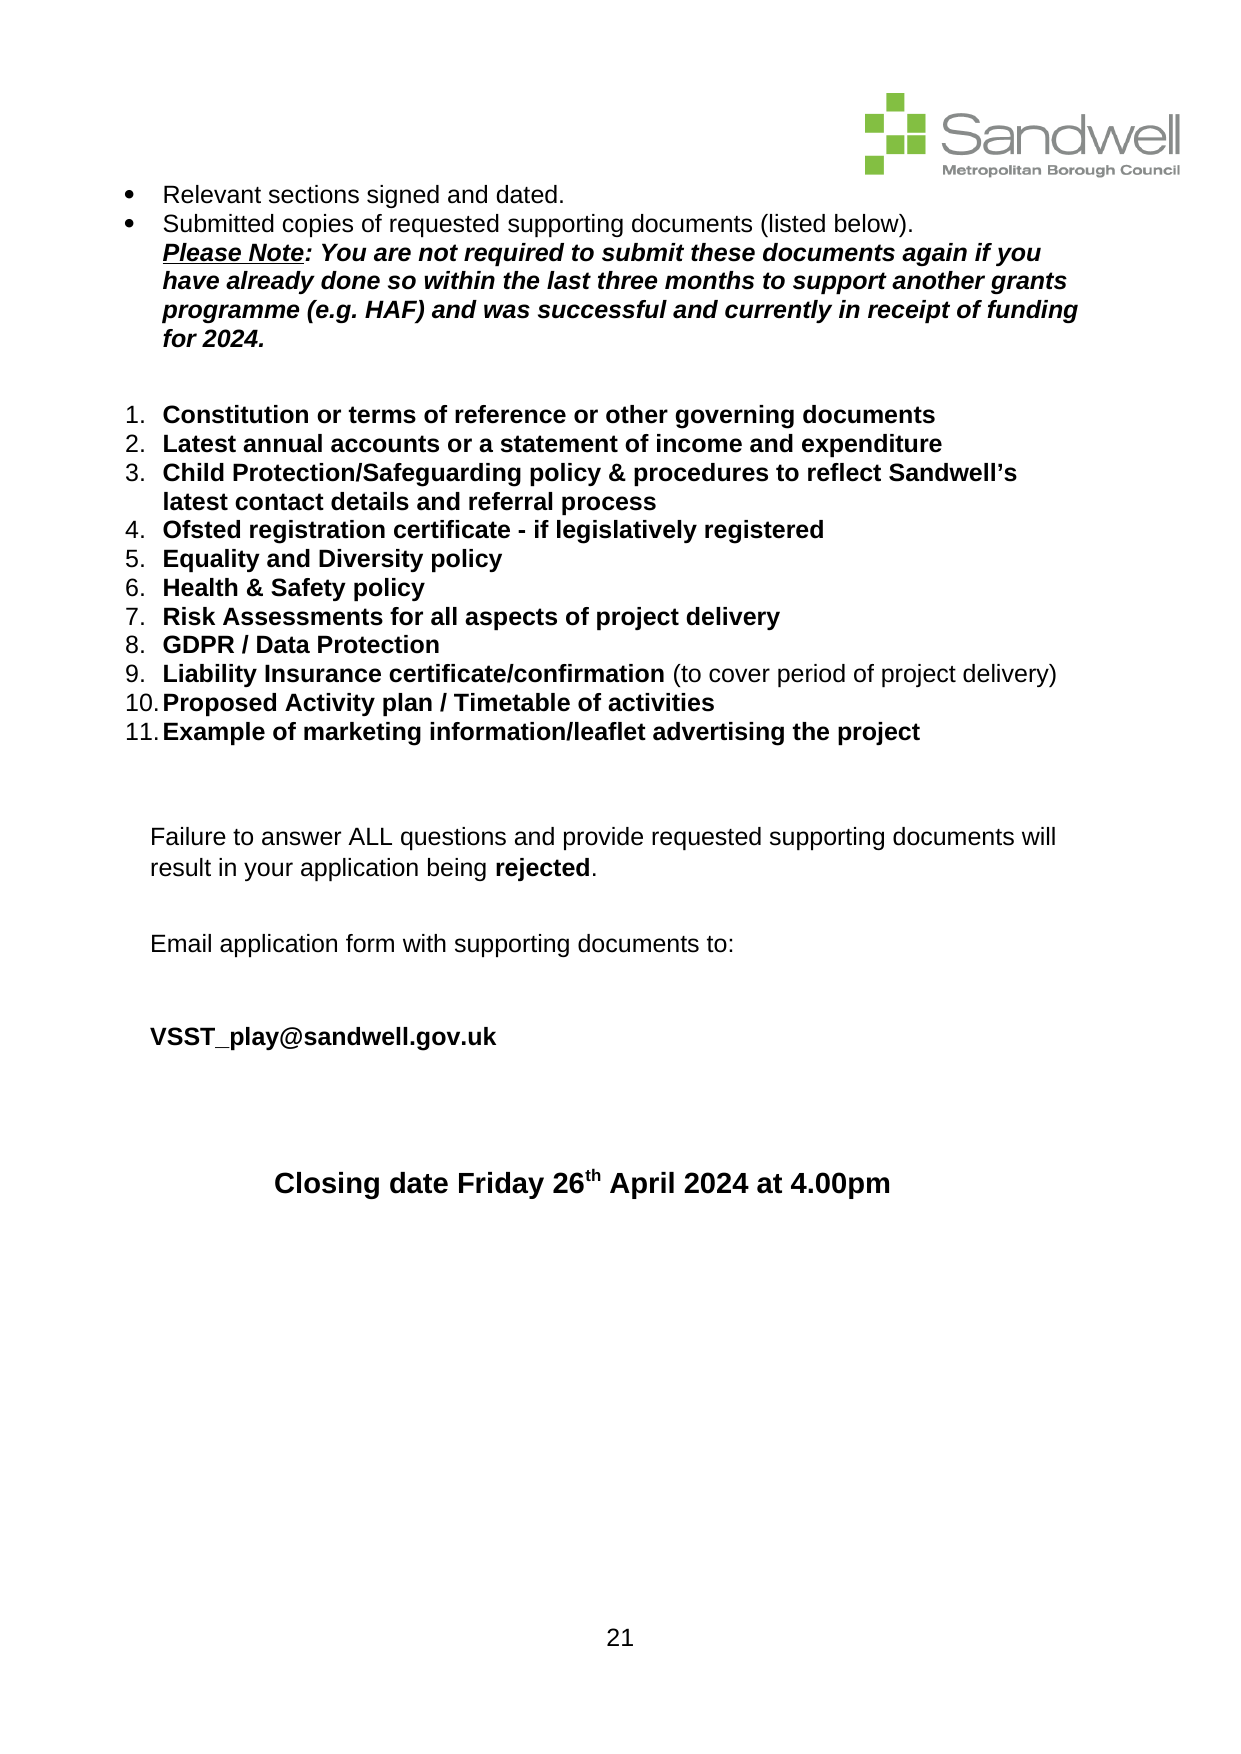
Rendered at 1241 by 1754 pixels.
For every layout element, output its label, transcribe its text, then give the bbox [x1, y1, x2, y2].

list GDPR / Data Protection [125, 630, 1090, 659]
list Proposed Activity plan / Timetable of activities [125, 688, 1090, 716]
list Latest annual accounts or a statement of income and expenditure [125, 429, 1090, 458]
list Submitted copies of requested supporting documents (listed below). [125, 209, 1127, 237]
picture [865, 93, 1188, 180]
list Liability Insurance certificate/confirmation (to cover period of project delivery) [125, 659, 1090, 688]
list Child Protection/Safeguarding policy & procedures to reflect Sandwell’s latest contact details and referral process [125, 458, 1090, 515]
list Ofsted registration certificate - if legislatively registered [125, 515, 1090, 544]
list Constitution or terms of reference or other governing documents [125, 400, 1090, 429]
text Failure to answer ALL questions and provide requested supporting documents will result in your application being rejected. [150, 822, 1090, 881]
list Health & Safety policy [125, 573, 1090, 601]
list Example of marketing information/leaflet advertising the project [125, 716, 1090, 745]
text VSST_play@sandwell.gov.uk [150, 1022, 1090, 1051]
text Email application form with supporting documents to: [150, 929, 1090, 958]
list Please Note: You are not required to submit these documents again if you have already done so within the last three months to support another grants programme (e.g. HAF) and was successful and currently in receipt of funding for 2024. [162, 237, 1090, 352]
list Equality and Diversity policy [125, 544, 1090, 573]
text Closing date Friday 26th April 2024 at 4.00pm [75, 1166, 1090, 1199]
list Risk Assessments for all aspects of project delivery [125, 601, 1090, 630]
list Relevant sections signed and dated. [125, 150, 1127, 209]
